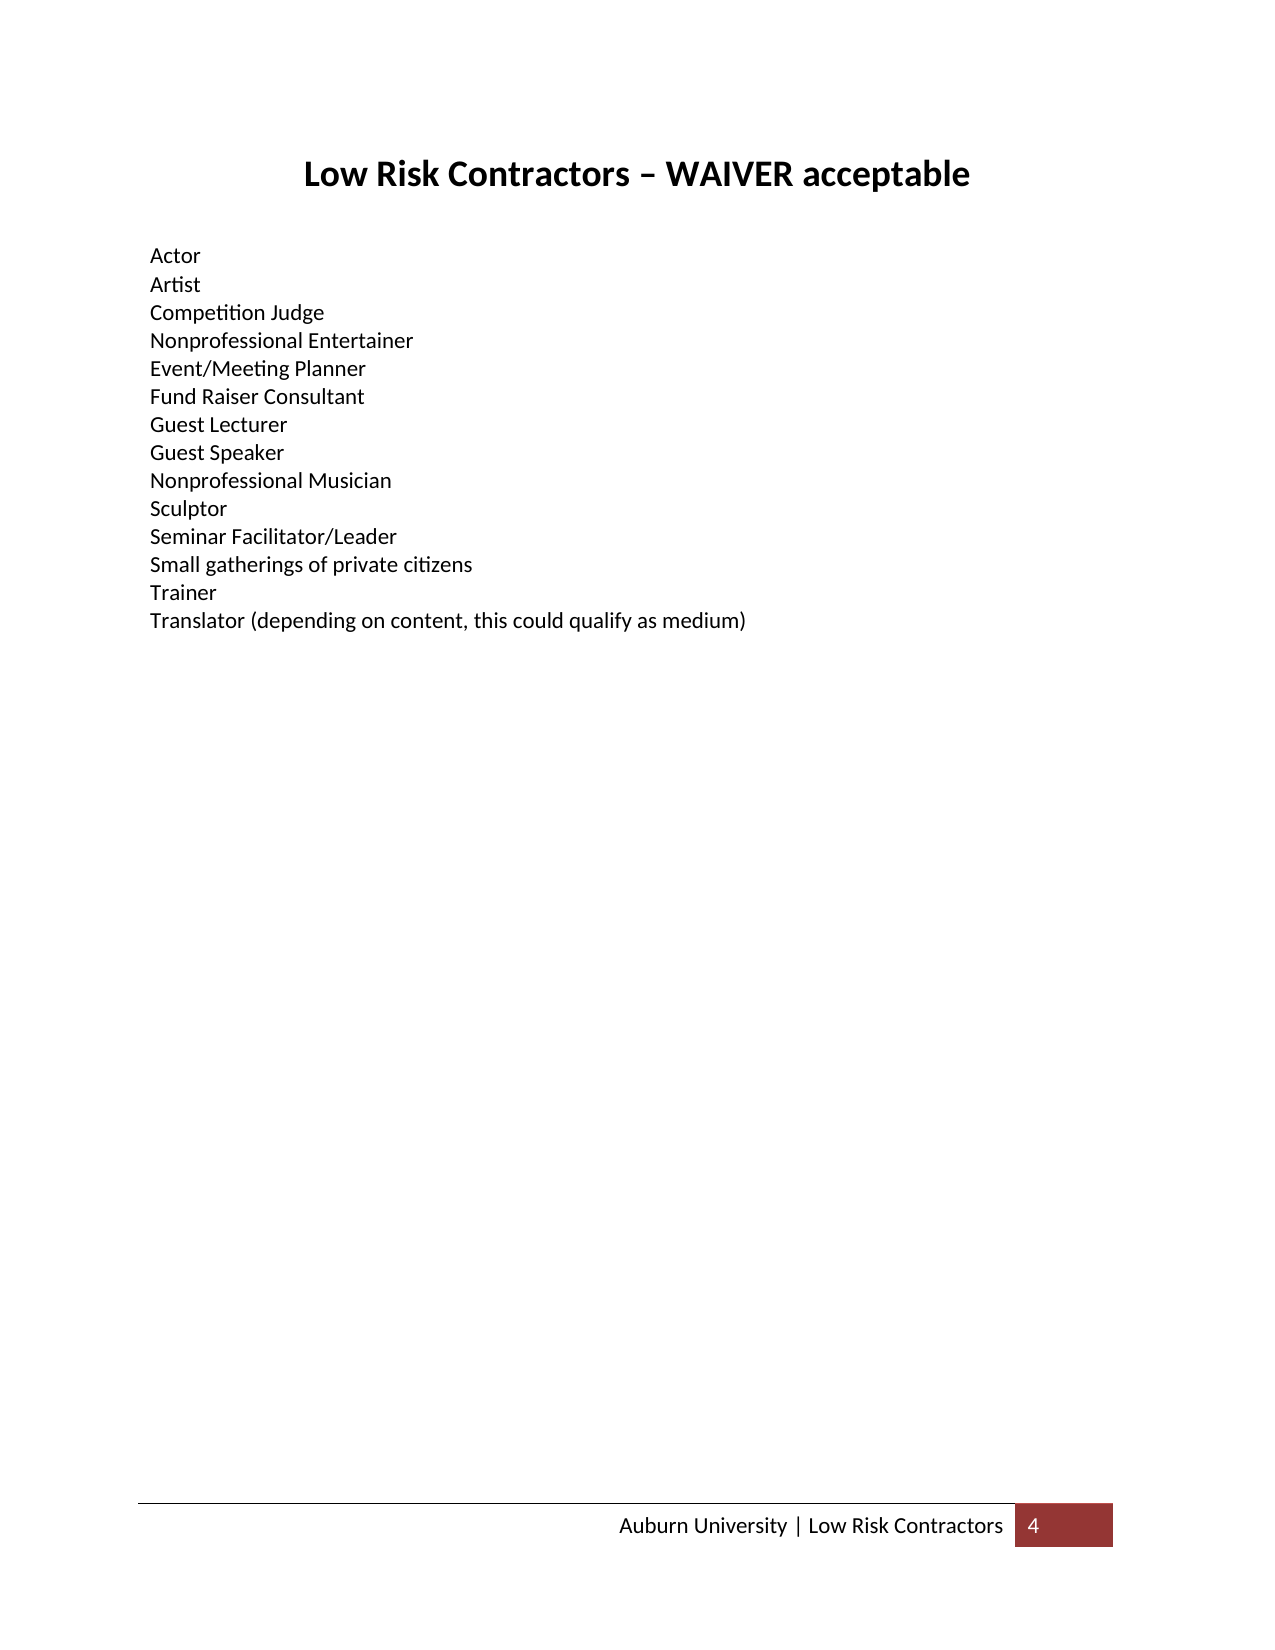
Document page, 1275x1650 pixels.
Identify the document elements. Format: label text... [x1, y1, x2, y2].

text Guest Lecturer [150, 410, 1125, 438]
text Fund Raiser Consultant [150, 382, 1125, 410]
text Trainer [150, 578, 1125, 606]
text Nonprofessional Entertainer [150, 326, 1125, 354]
text Competition Judge [150, 298, 1125, 326]
text Nonprofessional Musician [150, 466, 1125, 494]
text Sculptor [150, 494, 1125, 522]
text Seminar Facilitator/Leader [150, 522, 1125, 550]
text Actor [150, 242, 1125, 270]
text Artist [150, 270, 1125, 298]
text Low Risk Contractors – WAIVER acceptable [150, 150, 1125, 196]
text Translator (depending on content, this could qualify as medium) [150, 606, 1125, 634]
text Small gatherings of private citizens [150, 550, 1125, 578]
text Event/Meeting Planner [150, 354, 1125, 382]
text Guest Speaker [150, 438, 1125, 466]
